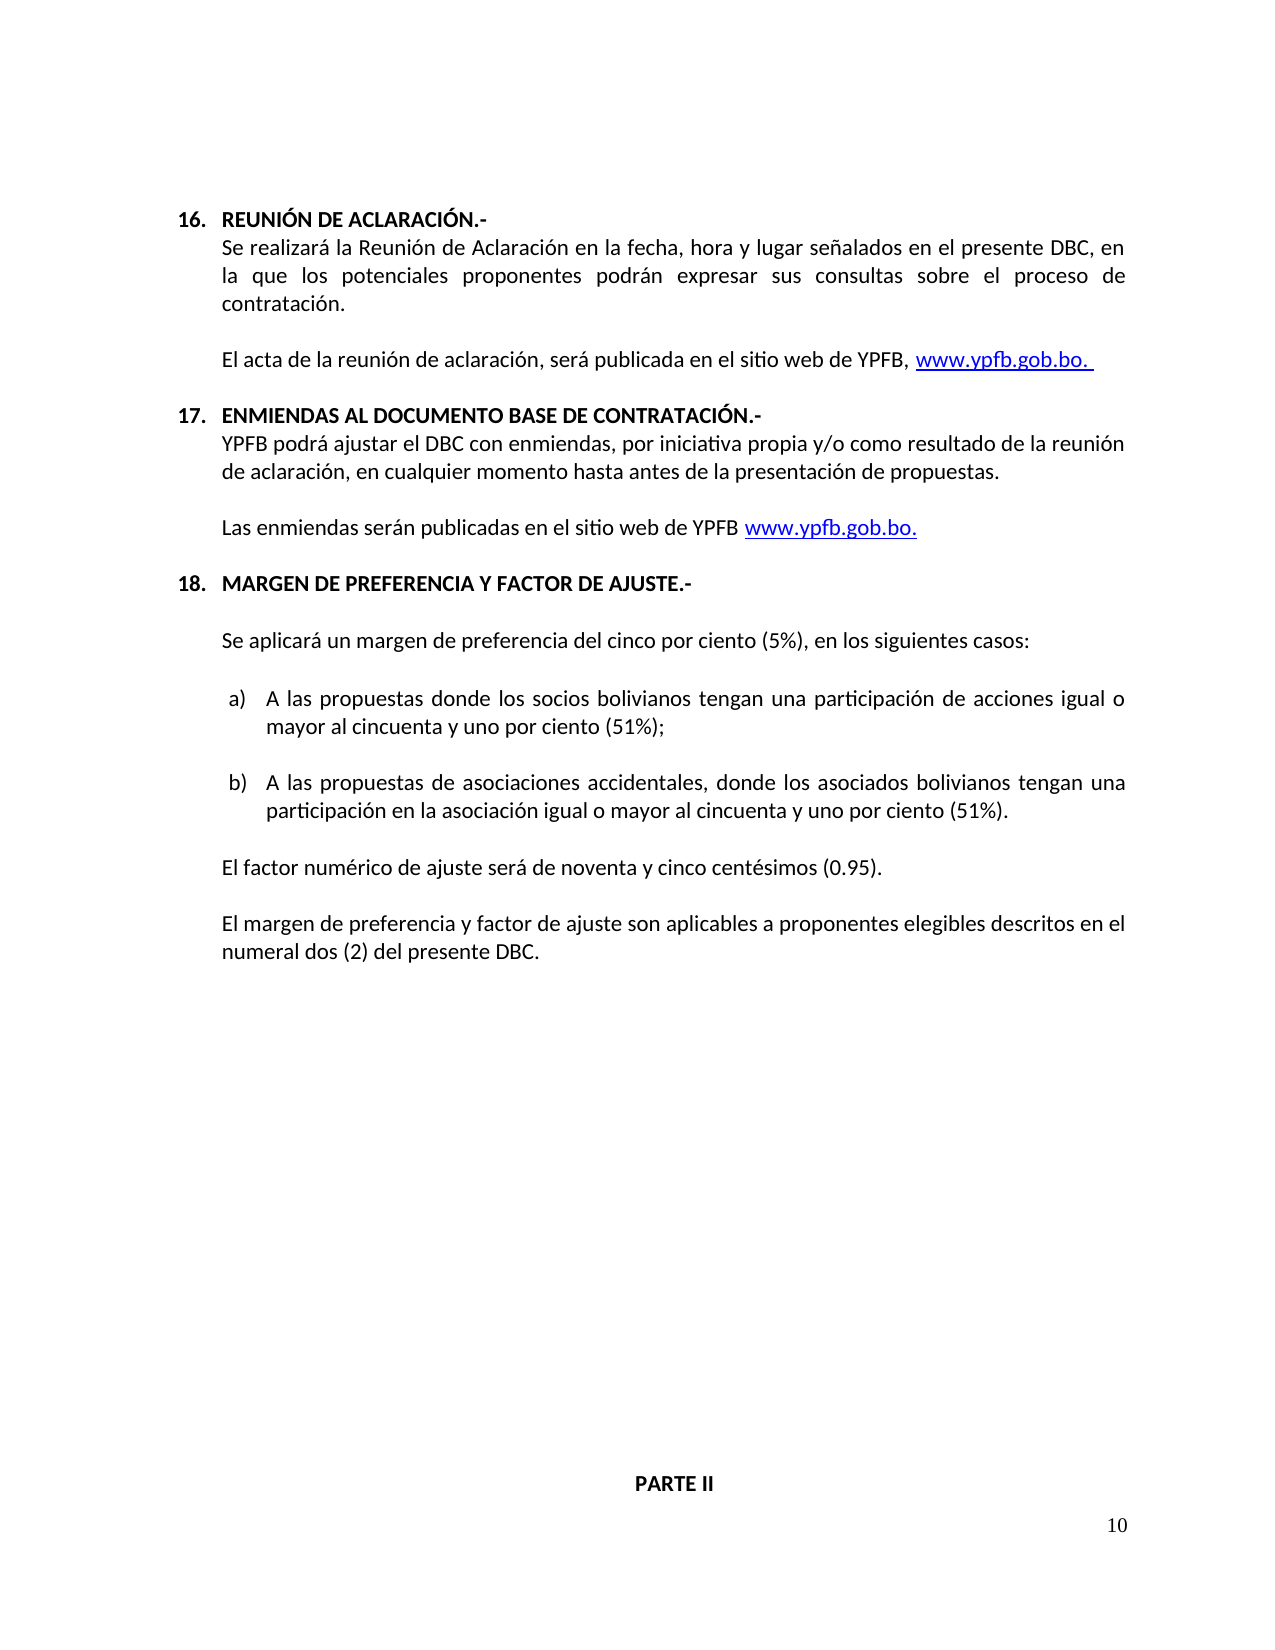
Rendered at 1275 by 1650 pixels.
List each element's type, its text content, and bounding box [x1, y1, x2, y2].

text Se realizará la Reunión de Aclaración en la fecha, hora y lugar señalados en el presente DBC, en la que los potenciales proponentes podrán expresar sus consultas sobre el proceso de contratación. [222, 233, 1127, 317]
list A las propuestas de asociaciones accidentales, donde los asociados bolivianos tengan una participación en la asociación igual o mayor al cincuenta y uno por ciento (51%). [228, 768, 1127, 824]
list REUNIÓN DE ACLARACIÓN.- [177, 205, 1127, 233]
text El factor numérico de ajuste será de noventa y cinco centésimos (0.95). [177, 853, 1127, 881]
list ENMIENDAS AL DOCUMENTO BASE DE CONTRATACIÓN.- [177, 401, 1127, 429]
list MARGEN DE PREFERENCIA Y FACTOR DE AJUSTE.- [177, 569, 1127, 597]
text PARTE II [177, 1469, 1127, 1498]
text El acta de la reunión de aclaración, será publicada en el sitio web de YPFB, www.ypfb.gob.bo. [222, 345, 1127, 373]
list Las enmiendas serán publicadas en el sitio web de YPFB www.ypfb.gob.bo. [222, 513, 1127, 541]
text YPFB podrá ajustar el DBC con enmiendas, por iniciativa propia y/o como resultado de la reunión de aclaración, en cualquier momento hasta antes de la presentación de propuestas. [222, 429, 1127, 485]
text Se aplicará un margen de preferencia del cinco por ciento (5%), en los siguientes casos: [177, 627, 1127, 655]
text El margen de preferencia y factor de ajuste son aplicables a proponentes elegibles descritos en el numeral dos (2) del presente DBC. [222, 909, 1127, 965]
list A las propuestas donde los socios bolivianos tengan una participación de acciones igual o mayor al cincuenta y uno por ciento (51%); [228, 684, 1127, 740]
